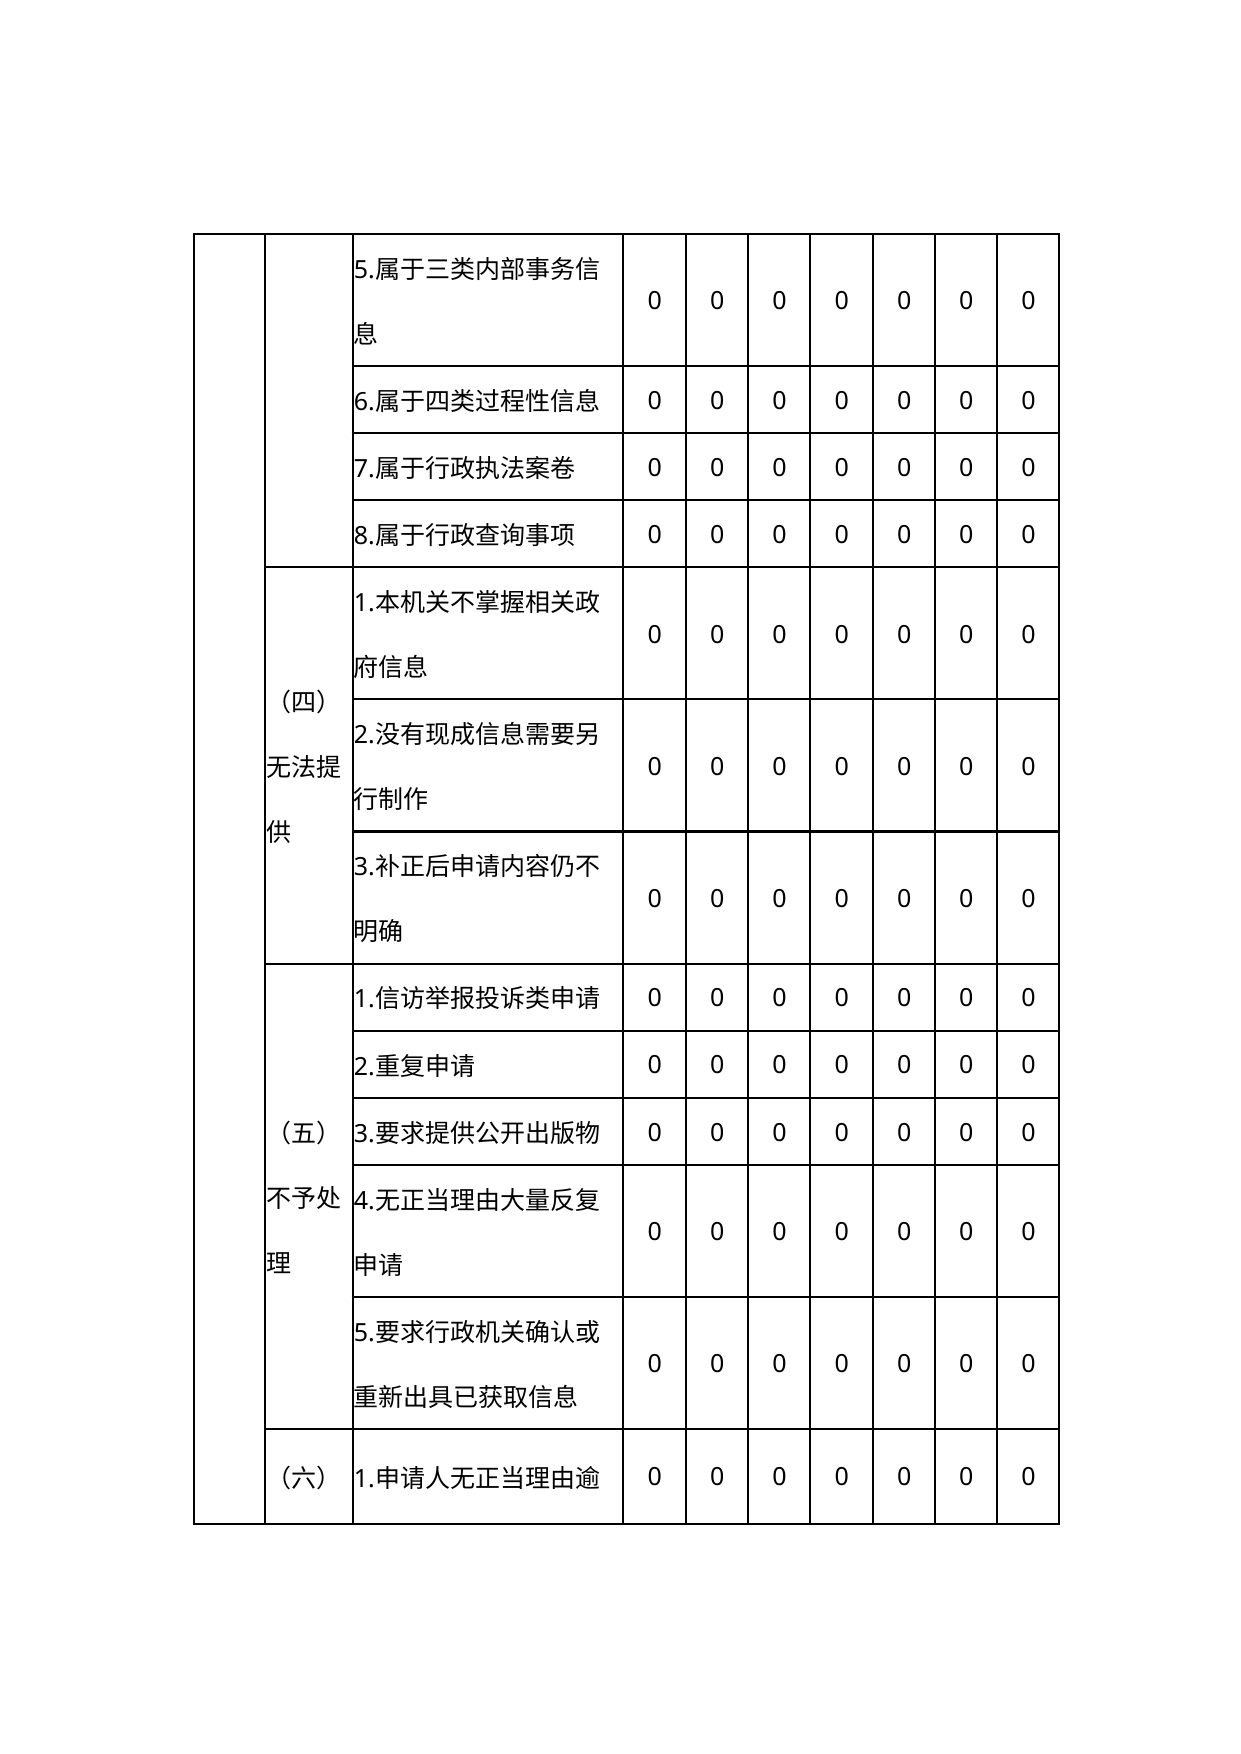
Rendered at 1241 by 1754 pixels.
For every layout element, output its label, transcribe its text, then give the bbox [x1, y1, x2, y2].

table_cell 0 [811, 568, 872, 698]
table_cell 0 [687, 501, 747, 566]
table_cell 0 [936, 965, 996, 1029]
table_cell 0 [624, 568, 685, 698]
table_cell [354, 1430, 622, 1522]
table_cell 0 [749, 367, 809, 432]
table_cell （五）不予处理 [266, 965, 352, 1428]
table_cell 0 [687, 1298, 747, 1428]
table_cell 0 [936, 1099, 996, 1164]
table_cell 0 [874, 833, 934, 962]
table_cell 0 [874, 1298, 934, 1428]
table_cell 0 [687, 235, 747, 365]
table_cell 0 [624, 501, 685, 566]
table_cell 4.无正当理由大量反复申请 [354, 1166, 622, 1296]
table_cell 0 [624, 235, 685, 365]
table_cell 3.补正后申请内容仍不明确 [354, 833, 622, 962]
table_cell 0 [936, 434, 996, 499]
table_cell 0 [749, 235, 809, 365]
table_cell 0 [749, 568, 809, 698]
table_cell 0 [749, 501, 809, 566]
table_cell 2.重复申请 [354, 1032, 622, 1097]
table_cell 0 [624, 965, 685, 1029]
table_cell 0 [624, 700, 685, 830]
table_cell 0 [811, 367, 872, 432]
table_cell 2.没有现成信息需要另行制作 [354, 700, 622, 830]
table_cell 0 [998, 1298, 1058, 1428]
table_cell 0 [936, 833, 996, 962]
table_cell 0 [874, 1430, 934, 1522]
table_cell 0 [749, 1032, 809, 1097]
table_cell 0 [749, 833, 809, 962]
table_cell 0 [749, 1430, 809, 1522]
table_cell 0 [624, 1032, 685, 1097]
table_cell 0 [874, 965, 934, 1029]
table_cell 0 [749, 1298, 809, 1428]
table_cell 0 [998, 700, 1058, 830]
table_cell 0 [936, 1032, 996, 1097]
table_cell 0 [811, 1298, 872, 1428]
table_cell 1.信访举报投诉类申请 [354, 965, 622, 1029]
table_cell 0 [687, 1032, 747, 1097]
table_cell 0 [624, 1166, 685, 1296]
table_cell 6.属于四类过程性信息 [354, 367, 622, 432]
table_cell 0 [811, 501, 872, 566]
table_cell 0 [624, 1430, 685, 1522]
table_cell 0 [936, 501, 996, 566]
table_cell 0 [749, 965, 809, 1029]
table_cell 0 [687, 965, 747, 1029]
table_cell 0 [936, 1430, 996, 1522]
table_cell 0 [874, 1099, 934, 1164]
table_cell 0 [874, 1166, 934, 1296]
table_cell 0 [624, 1099, 685, 1164]
table_cell 0 [998, 235, 1058, 365]
table_cell （四）无法提供 [266, 568, 352, 962]
table_cell 0 [624, 833, 685, 962]
table_cell 0 [687, 568, 747, 698]
table_cell 0 [687, 434, 747, 499]
table_cell 0 [749, 700, 809, 830]
table_cell 0 [998, 1099, 1058, 1164]
table_cell 0 [936, 235, 996, 365]
table_cell （六）其他处理 [266, 1430, 352, 1522]
table_cell 0 [874, 235, 934, 365]
table_cell 0 [687, 367, 747, 432]
table_cell 0 [624, 434, 685, 499]
table_cell 0 [687, 1099, 747, 1164]
table_cell 0 [687, 1430, 747, 1522]
table_cell 0 [624, 1298, 685, 1428]
table_cell 0 [687, 833, 747, 962]
table_cell 0 [998, 1430, 1058, 1522]
table_cell 0 [936, 700, 996, 830]
table_cell 0 [874, 501, 934, 566]
table_cell 0 [998, 367, 1058, 432]
table_cell 7.属于行政执法案卷 [354, 434, 622, 499]
table_cell 0 [874, 1032, 934, 1097]
table_cell 0 [874, 700, 934, 830]
table_cell 0 [749, 434, 809, 499]
table_cell 0 [811, 1099, 872, 1164]
table_cell 0 [811, 434, 872, 499]
table_cell 5.要求行政机关确认或重新出具已获取信息 [354, 1298, 622, 1428]
table_cell 0 [874, 434, 934, 499]
table_cell 0 [687, 700, 747, 830]
table_cell 0 [874, 568, 934, 698]
table_cell 0 [874, 367, 934, 432]
table_cell 0 [749, 1166, 809, 1296]
table_cell 0 [811, 965, 872, 1029]
table_cell 0 [998, 1166, 1058, 1296]
table_cell 0 [936, 1166, 996, 1296]
table_cell 3.要求提供公开出版物 [354, 1099, 622, 1164]
table_cell 0 [749, 1099, 809, 1164]
table_cell 0 [998, 1032, 1058, 1097]
table_cell 0 [624, 367, 685, 432]
table_cell 0 [998, 568, 1058, 698]
table_cell 0 [998, 833, 1058, 962]
table_cell 0 [811, 700, 872, 830]
table_cell 0 [936, 568, 996, 698]
table_cell 0 [998, 434, 1058, 499]
table_cell 0 [998, 501, 1058, 566]
table_cell 0 [687, 1166, 747, 1296]
table_cell 8.属于行政查询事项 [354, 501, 622, 566]
table_cell 0 [811, 235, 872, 365]
table_cell 0 [936, 367, 996, 432]
table_cell 1.本机关不掌握相关政府信息 [354, 568, 622, 698]
table_cell 5.属于三类内部事务信息 [354, 235, 622, 365]
table_cell 0 [811, 1032, 872, 1097]
table_cell 0 [811, 833, 872, 962]
table_cell 0 [811, 1430, 872, 1522]
table_cell 0 [936, 1298, 996, 1428]
table_cell 0 [998, 965, 1058, 1029]
table_cell 0 [811, 1166, 872, 1296]
